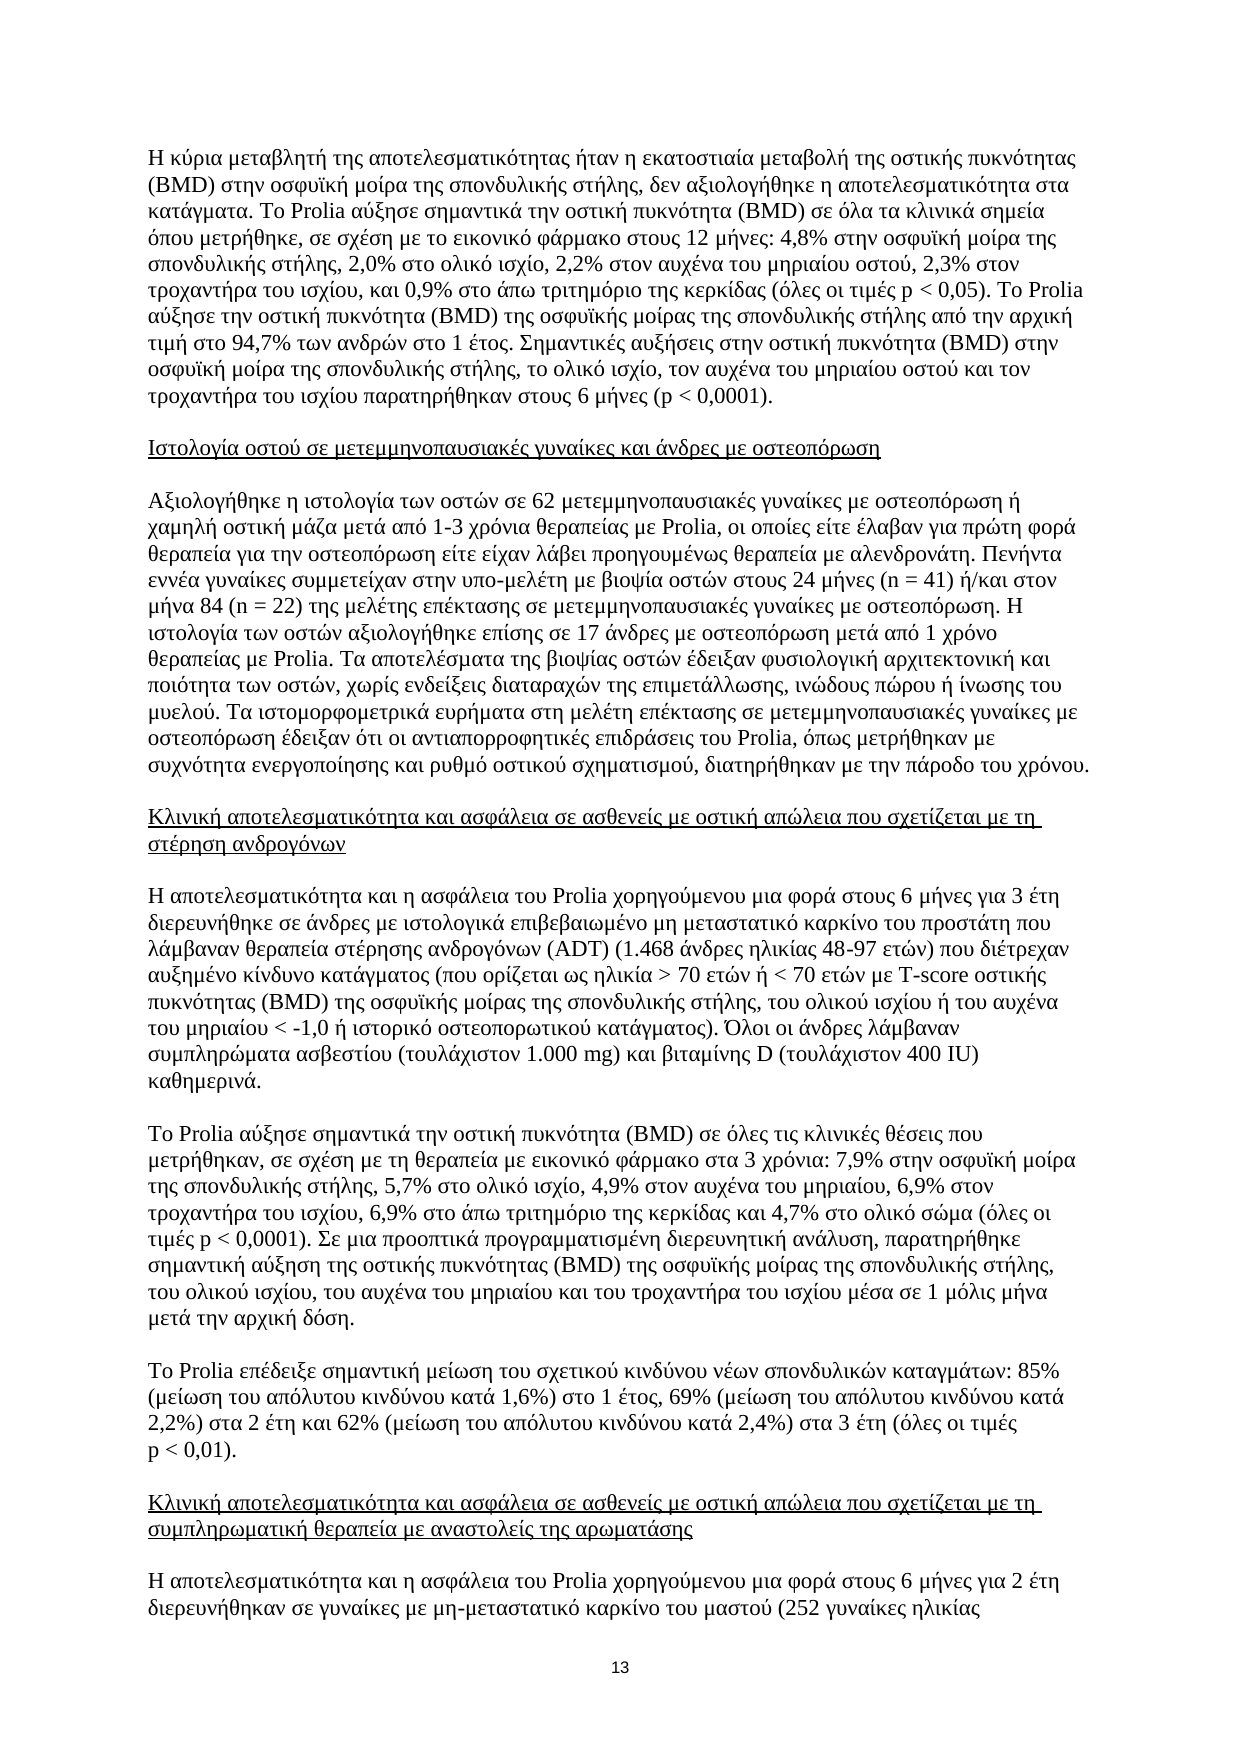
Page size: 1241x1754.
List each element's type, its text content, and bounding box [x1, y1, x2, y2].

text Αξιολογήθηκε η ιστολογία των οστών σε 62 μετεμμηνοπαυσιακές γυναίκες με οστεοπόρωση ή χαμηλή οστική μάζα μετά από 1-3 χρόνια θεραπείας με Prolia, οι οποίες είτε έλαβαν για πρώτη φορά θεραπεία για την οστεοπόρωση είτε είχαν λάβει προηγουμένως θεραπεία με αλενδρονάτη. Πενήντα εννέα γυναίκες συμμετείχαν στην υπο-μελέτη με βιοψία οστών στους 24 μήνες (n = 41) ή/και στον μήνα 84 (n = 22) της μελέτης επέκτασης σε μετεμμηνοπαυσιακές γυναίκες με οστεοπόρωση. Η ιστολογία των οστών αξιολογήθηκε επίσης σε 17 άνδρες με οστεοπόρωση μετά από 1 χρόνο θεραπείας με Prolia. Τα αποτελέσµατα της βιοψίας οστών έδειξαν φυσιολογική αρχιτεκτονική και ποιότητα των οστών, χωρίς ενδείξεις διαταραχών της επιμετάλλωσης, ινώδους πώρου ή ίνωσης του μυελού. Τα ιστομορφομετρικά ευρήματα στη μελέτη επέκτασης σε μετεμμηνοπαυσιακές γυναίκες με οστεοπόρωση έδειξαν ότι οι αντιαπορροφητικές επιδράσεις του Prolia, όπως μετρήθηκαν με συχνότητα ενεργοποίησης και ρυθμό οστικού σχηματισμού, διατηρήθηκαν με την πάροδο του χρόνου. [148, 487, 1093, 777]
text Η κύρια μεταβλητή της αποτελεσματικότητας ήταν η εκατοστιαία μεταβολή της οστικής πυκνότητας (BMD) στην οσφυϊκή μοίρα της σπονδυλικής στήλης, δεν αξιολογήθηκε η αποτελεσματικότητα στα κατάγματα. Το Prolia αύξησε σημαντικά την οστική πυκνότητα (BMD) σε όλα τα κλινικά σημεία όπου μετρήθηκε, σε σχέση με το εικονικό φάρμακο στους 12 μήνες: 4,8% στην οσφυϊκή μοίρα της σπονδυλικής στήλης, 2,0% στο ολικό ισχίο, 2,2% στον αυχένα του μηριαίου οστού, 2,3% στον τροχαντήρα του ισχίου, και 0,9% στο άπω τριτημόριο της κερκίδας (όλες οι τιμές p < 0,05). Το Prolia αύξησε την οστική πυκνότητα (BMD) της οσφυϊκής μοίρας της σπονδυλικής στήλης από την αρχική τιμή στο 94,7% των ανδρών στο 1 έτος. Σημαντικές αυξήσεις στην οστική πυκνότητα (BMD) στην οσφυϊκή μοίρα της σπονδυλικής στήλης, το ολικό ισχίο, τον αυχένα του μηριαίου οστού και τον τροχαντήρα του ισχίου παρατηρήθηκαν στους 6 μήνες (p < 0,0001). [148, 144, 1093, 408]
text Κλινική αποτελεσματικότητα και ασφάλεια σε ασθενείς με οστική απώλεια που σχετίζεται με τη συμπληρωματική θεραπεία με αναστολείς της αρωματάσης [148, 1488, 1093, 1541]
text Ιστολογία οστού σε μετεμμηνοπαυσιακές γυναίκες και άνδρες με οστεοπόρωση [148, 434, 1093, 461]
text Το Prolia αύξησε σημαντικά την οστική πυκνότητα (BMD) σε όλες τις κλινικές θέσεις που μετρήθηκαν, σε σχέση με τη θεραπεία με εικονικό φάρμακο στα 3 χρόνια: 7,9% στην οσφυϊκή μοίρα της σπονδυλικής στήλης, 5,7% στο ολικό ισχίο, 4,9% στον αυχένα του μηριαίου, 6,9% στον τροχαντήρα του ισχίου, 6,9% στο άπω τριτημόριο της κερκίδας και 4,7% στο ολικό σώμα (όλες οι τιμές p < 0,0001). Σε μια προοπτικά προγραμματισμένη διερευνητική ανάλυση, παρατηρήθηκε σημαντική αύξηση της οστικής πυκνότητας (BMD) της οσφυϊκής μοίρας της σπονδυλικής στήλης, του ολικού ισχίου, του αυχένα του μηριαίου και του τροχαντήρα του ισχίου μέσα σε 1 μόλις μήνα μετά την αρχική δόση. [148, 1119, 1093, 1330]
text Κλινική αποτελεσματικότητα και ασφάλεια σε ασθενείς με οστική απώλεια που σχετίζεται με τη στέρηση ανδρογόνων [148, 803, 1093, 856]
text Το Prolia επέδειξε σημαντική μείωση του σχετικού κινδύνου νέων σπονδυλικών καταγμάτων: 85% (μείωση του απόλυτου κινδύνου κατά 1,6%) στο 1 έτος, 69% (μείωση του απόλυτου κινδύνου κατά 2,2%) στα 2 έτη και 62% (μείωση του απόλυτου κινδύνου κατά 2,4%) στα 3 έτη (όλες οι τιμές p < 0,01). [148, 1357, 1093, 1462]
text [148, 1568, 1093, 1620]
text Η αποτελεσματικότητα και η ασφάλεια του Prolia χορηγούμενου μια φορά στους 6 μήνες για 3 έτη διερευνήθηκε σε άνδρες με ιστολογικά επιβεβαιωμένο μη μεταστατικό καρκίνο του προστάτη που λάμβαναν θεραπεία στέρησης ανδρογόνων (ADT) (1.468 άνδρες ηλικίας 48-97 ετών) που διέτρεχαν αυξημένο κίνδυνο κατάγματος (που ορίζεται ως ηλικία > 70 ετών ή < 70 ετών με T-score οστικής πυκνότητας (BMD) της οσφυϊκής μοίρας της σπονδυλικής στήλης, του ολικού ισχίου ή του αυχένα του μηριαίου < -1,0 ή ιστορικό οστεοπορωτικού κατάγματος). Όλοι οι άνδρες λάμβαναν συμπληρώματα ασβεστίου (τουλάχιστον 1.000 mg) και βιταμίνης D (τουλάχιστον 400 IU) καθημερινά. [148, 882, 1093, 1093]
